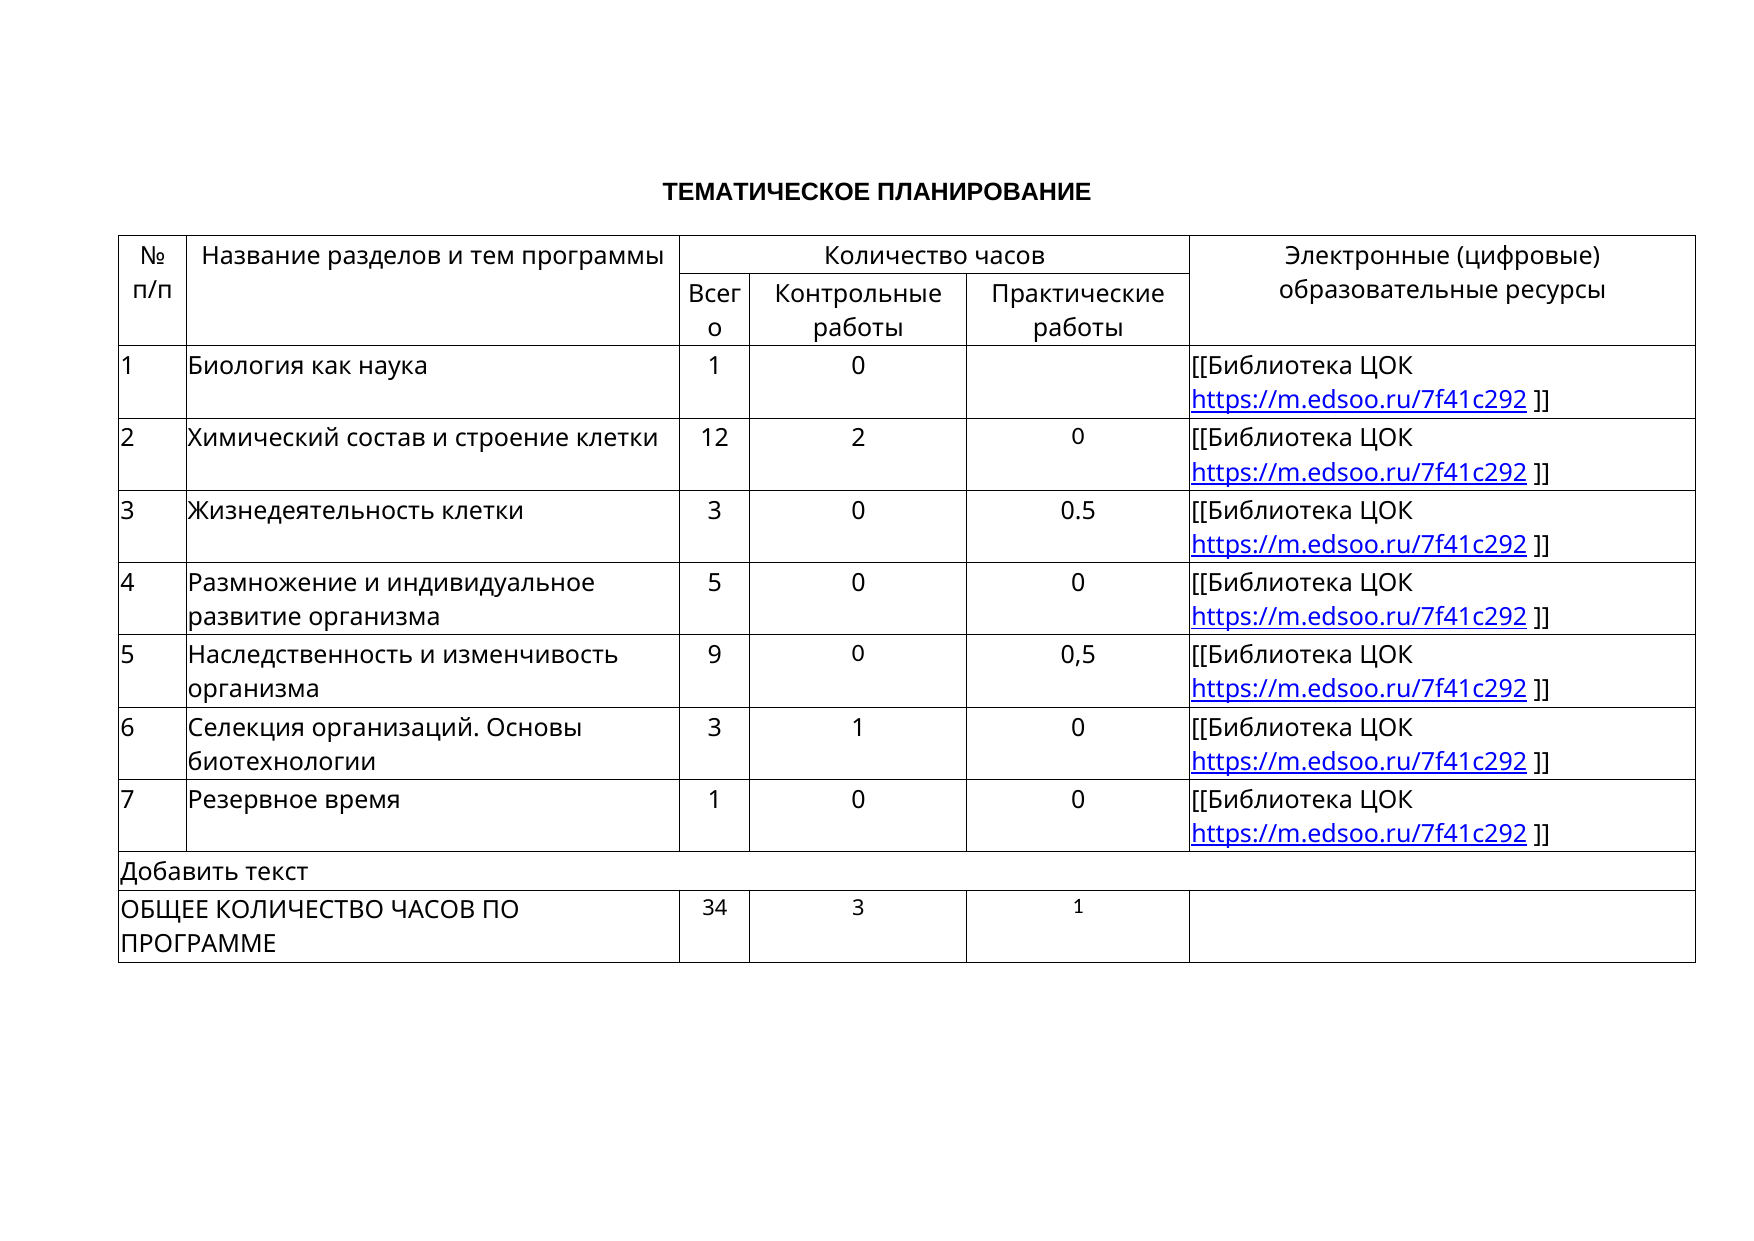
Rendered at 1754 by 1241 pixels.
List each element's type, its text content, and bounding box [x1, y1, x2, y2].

table_cell 1 [680, 346, 749, 417]
table_cell 0 [967, 708, 1189, 779]
table_cell 34 [680, 891, 749, 962]
table_cell Резервное время [187, 780, 679, 851]
table_cell 0 [967, 419, 1189, 490]
table_cell 5 [680, 563, 749, 634]
table_cell Биология как наука [187, 346, 679, 417]
table_cell [[Библиотека ЦОК https://m.edsoo.ru/7f41c292 ]] [1190, 708, 1695, 779]
table_cell 2 [119, 419, 186, 490]
table_cell 6 [119, 708, 186, 779]
table_cell 1 [967, 891, 1189, 962]
table_cell [[Библиотека ЦОК https://m.edsoo.ru/7f41c292 ]] [1190, 563, 1695, 634]
table_cell Химический состав и строение клетки [187, 419, 679, 490]
table_cell Практические работы [967, 274, 1189, 345]
table_cell 3 [750, 891, 966, 962]
table_cell 0 [750, 635, 966, 707]
table_cell 0 [967, 780, 1189, 851]
table_cell 0 [750, 346, 966, 417]
table_cell ОБЩЕЕ КОЛИЧЕСТВО ЧАСОВ ПО ПРОГРАММЕ [119, 891, 679, 962]
table_cell 0,5 [967, 635, 1189, 707]
text ТЕМАТИЧЕСКОЕ ПЛАНИРОВАНИЕ [118, 177, 1636, 206]
table_cell 1 [750, 708, 966, 779]
table_cell 3 [680, 708, 749, 779]
table_cell 0 [967, 563, 1189, 634]
table_cell Селекция организаций. Основы биотехнологии [187, 708, 679, 779]
table_cell 3 [680, 491, 749, 562]
table_cell [[Библиотека ЦОК https://m.edsoo.ru/7f41c292 ]] [1190, 419, 1695, 490]
table_cell [[Библиотека ЦОК https://m.edsoo.ru/7f41c292 ]] [1190, 780, 1695, 851]
table_cell Контрольные работы [750, 274, 966, 345]
table_cell 0.5 [967, 491, 1189, 562]
table_cell 7 [119, 780, 186, 851]
table_cell Всего [680, 274, 749, 345]
table_cell [1190, 891, 1695, 962]
table_cell [[Библиотека ЦОК https://m.edsoo.ru/7f41c292 ]] [1190, 635, 1695, 707]
table_cell 3 [119, 491, 186, 562]
table_cell 1 [680, 780, 749, 851]
table_cell [[Библиотека ЦОК https://m.edsoo.ru/7f41c292 ]] [1190, 491, 1695, 562]
table_cell [[Библиотека ЦОК https://m.edsoo.ru/7f41c292 ]] [1190, 346, 1695, 417]
table_cell 4 [119, 563, 186, 634]
table_cell 0 [750, 491, 966, 562]
table_cell 12 [680, 419, 749, 490]
table_cell Размножение и индивидуальное развитие организма [187, 563, 679, 634]
table_header Название разделов и тем программы [187, 236, 679, 345]
table_cell Жизнедеятельность клетки [187, 491, 679, 562]
table_cell 5 [119, 635, 186, 707]
table_cell [967, 346, 1189, 417]
table_header № п/п [119, 236, 186, 345]
table_header Электронные (цифровые) образовательные ресурсы [1190, 236, 1695, 345]
table_cell 2 [750, 419, 966, 490]
table_header Количество часов [680, 236, 1189, 273]
table_cell 1 [119, 346, 186, 417]
table_cell 0 [750, 780, 966, 851]
table_cell Наследственность и изменчивость организма [187, 635, 679, 707]
table_cell 0 [750, 563, 966, 634]
table_cell Добавить текст [119, 852, 1695, 889]
table_cell 9 [680, 635, 749, 707]
